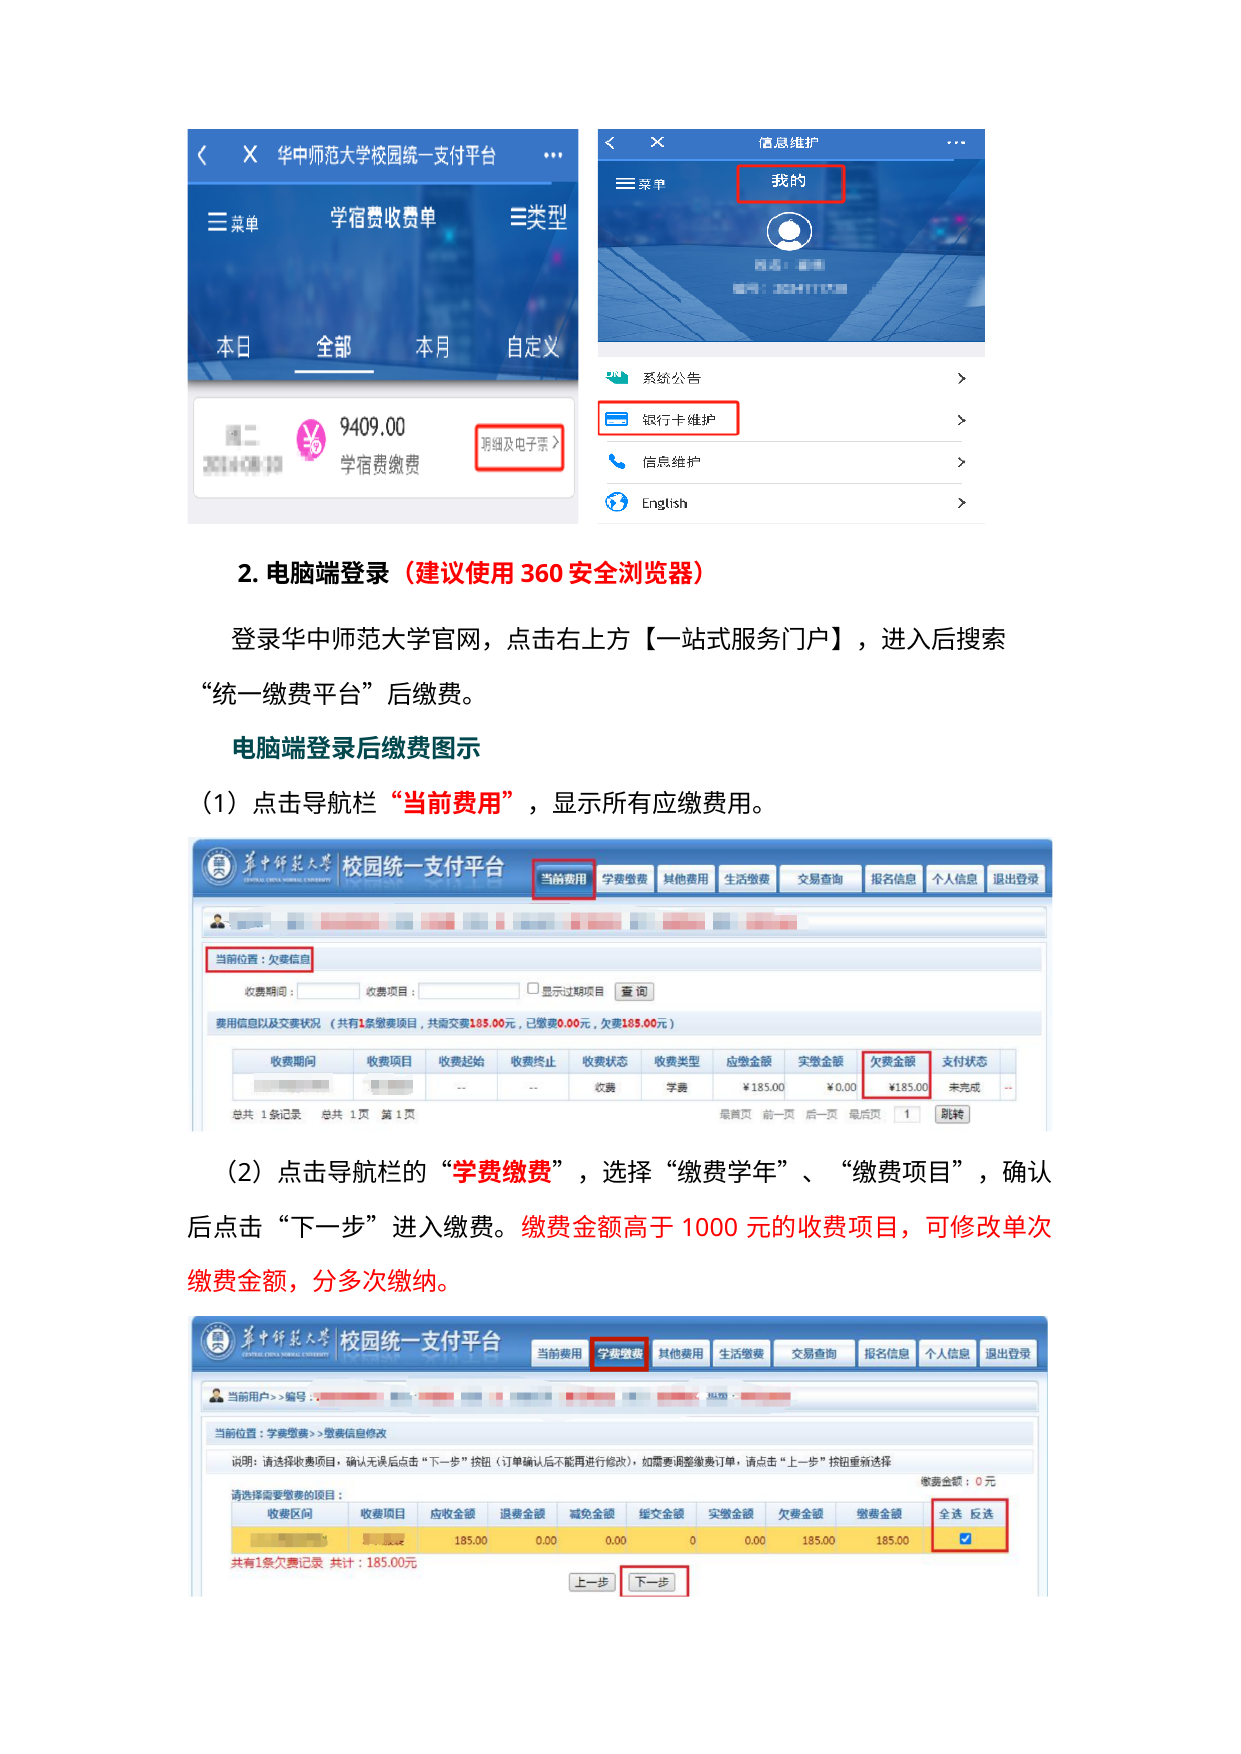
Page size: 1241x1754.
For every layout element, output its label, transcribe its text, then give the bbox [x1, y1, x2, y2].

picture [187, 1316, 1052, 1601]
list （2）点击导航栏的“学费缴费”，选择“缴费学年”、“缴费项目”，确认后点击“下一步”进入缴费。缴费金额高于 1000 元的收费项目，可修改单次缴费金额，分多次缴纳。 [187, 1153, 1053, 1298]
picture [597, 129, 987, 524]
list 登录华中师范大学官网，点击右上方【一站式服务门户】，进入后搜索“统一缴费平台”后缴费。 [187, 620, 1053, 711]
picture [187, 837, 1053, 1141]
list 电脑端登录后缴费图示 [187, 729, 1053, 765]
list （1）点击导航栏“当前费用”，显示所有应缴费用。 [187, 783, 1053, 819]
picture [187, 129, 579, 524]
list 电脑端登录（建议使用360安全浏览器） [187, 553, 1053, 589]
